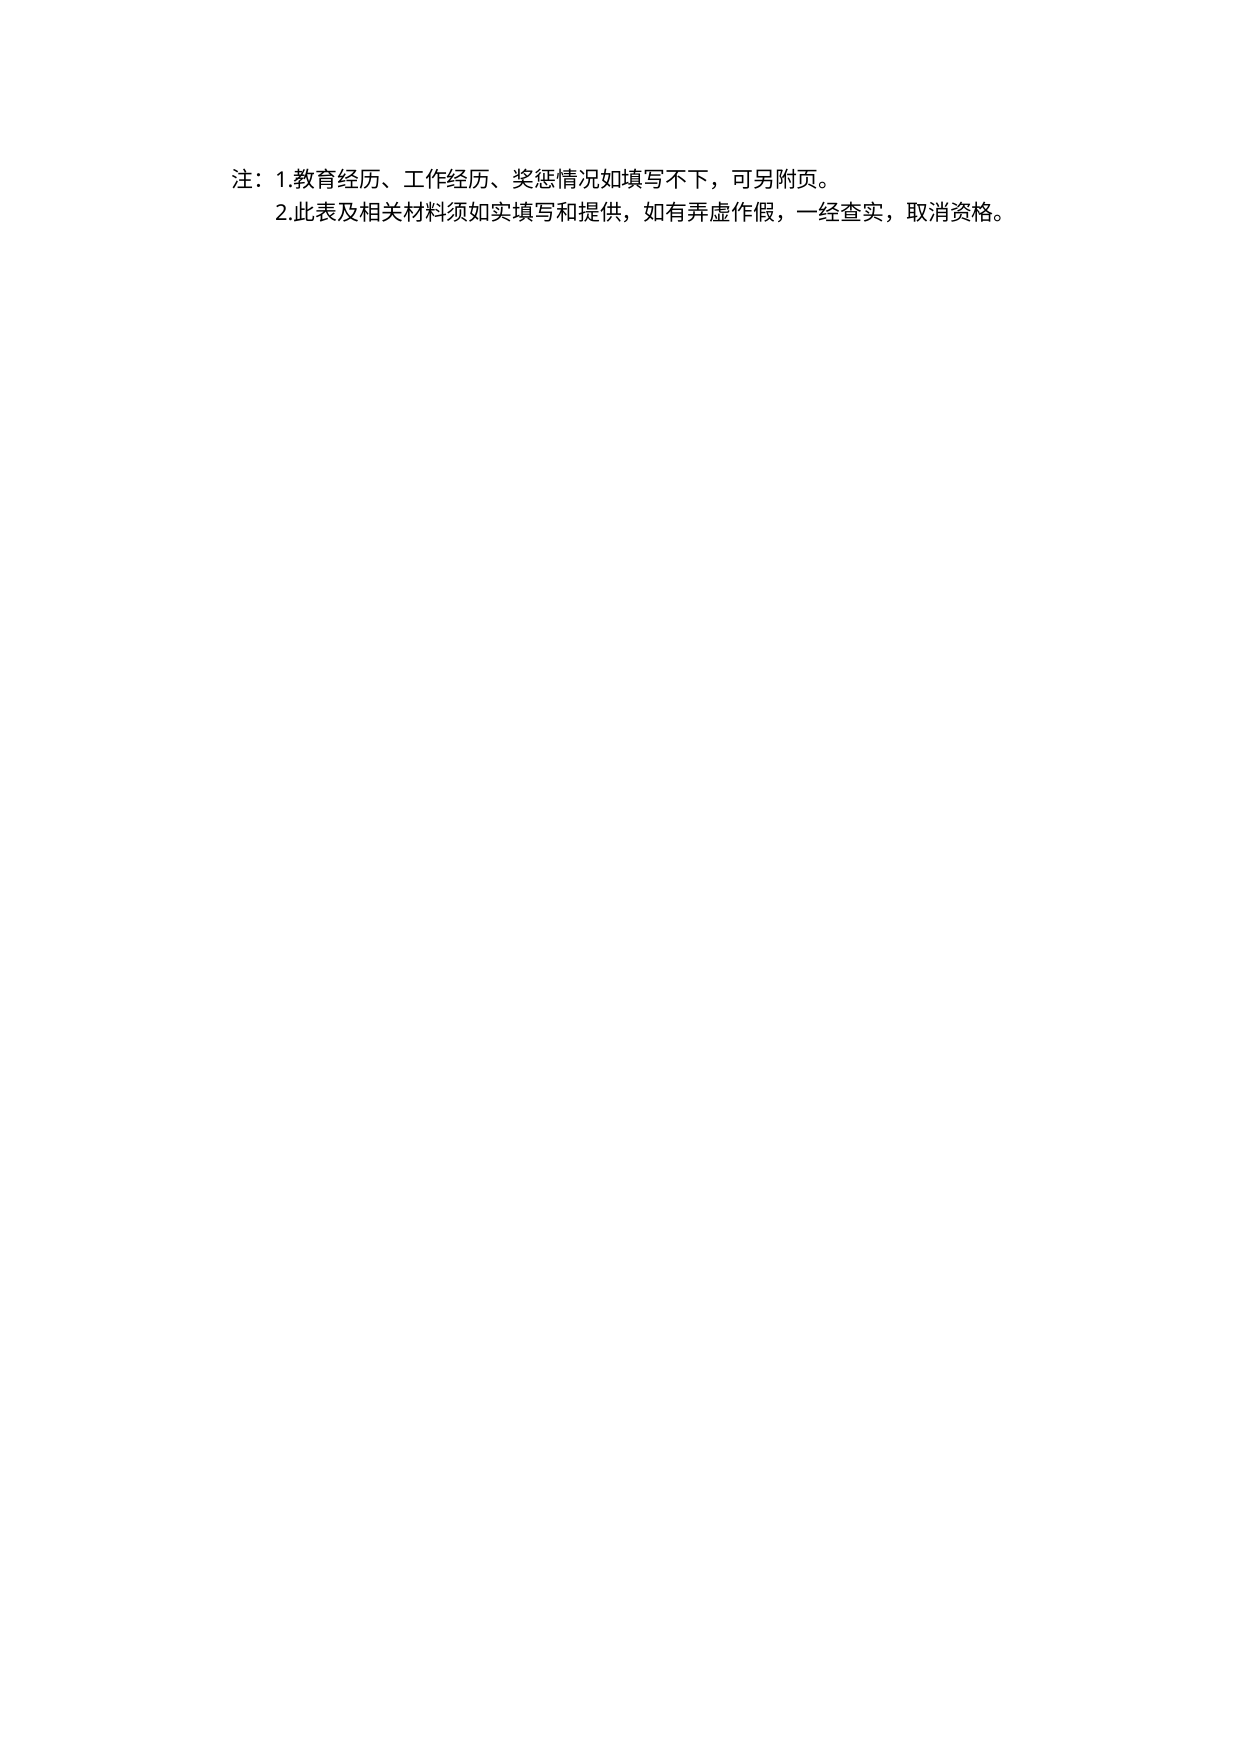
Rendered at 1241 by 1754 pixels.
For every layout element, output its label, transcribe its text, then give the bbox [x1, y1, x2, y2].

text 注：1.教育经历、工作经历、奖惩情况如填写不下，可另附页。 [187, 162, 1053, 194]
list 2.此表及相关材料须如实填写和提供，如有弄虚作假，一经查实，取消资格。 [187, 194, 1053, 227]
